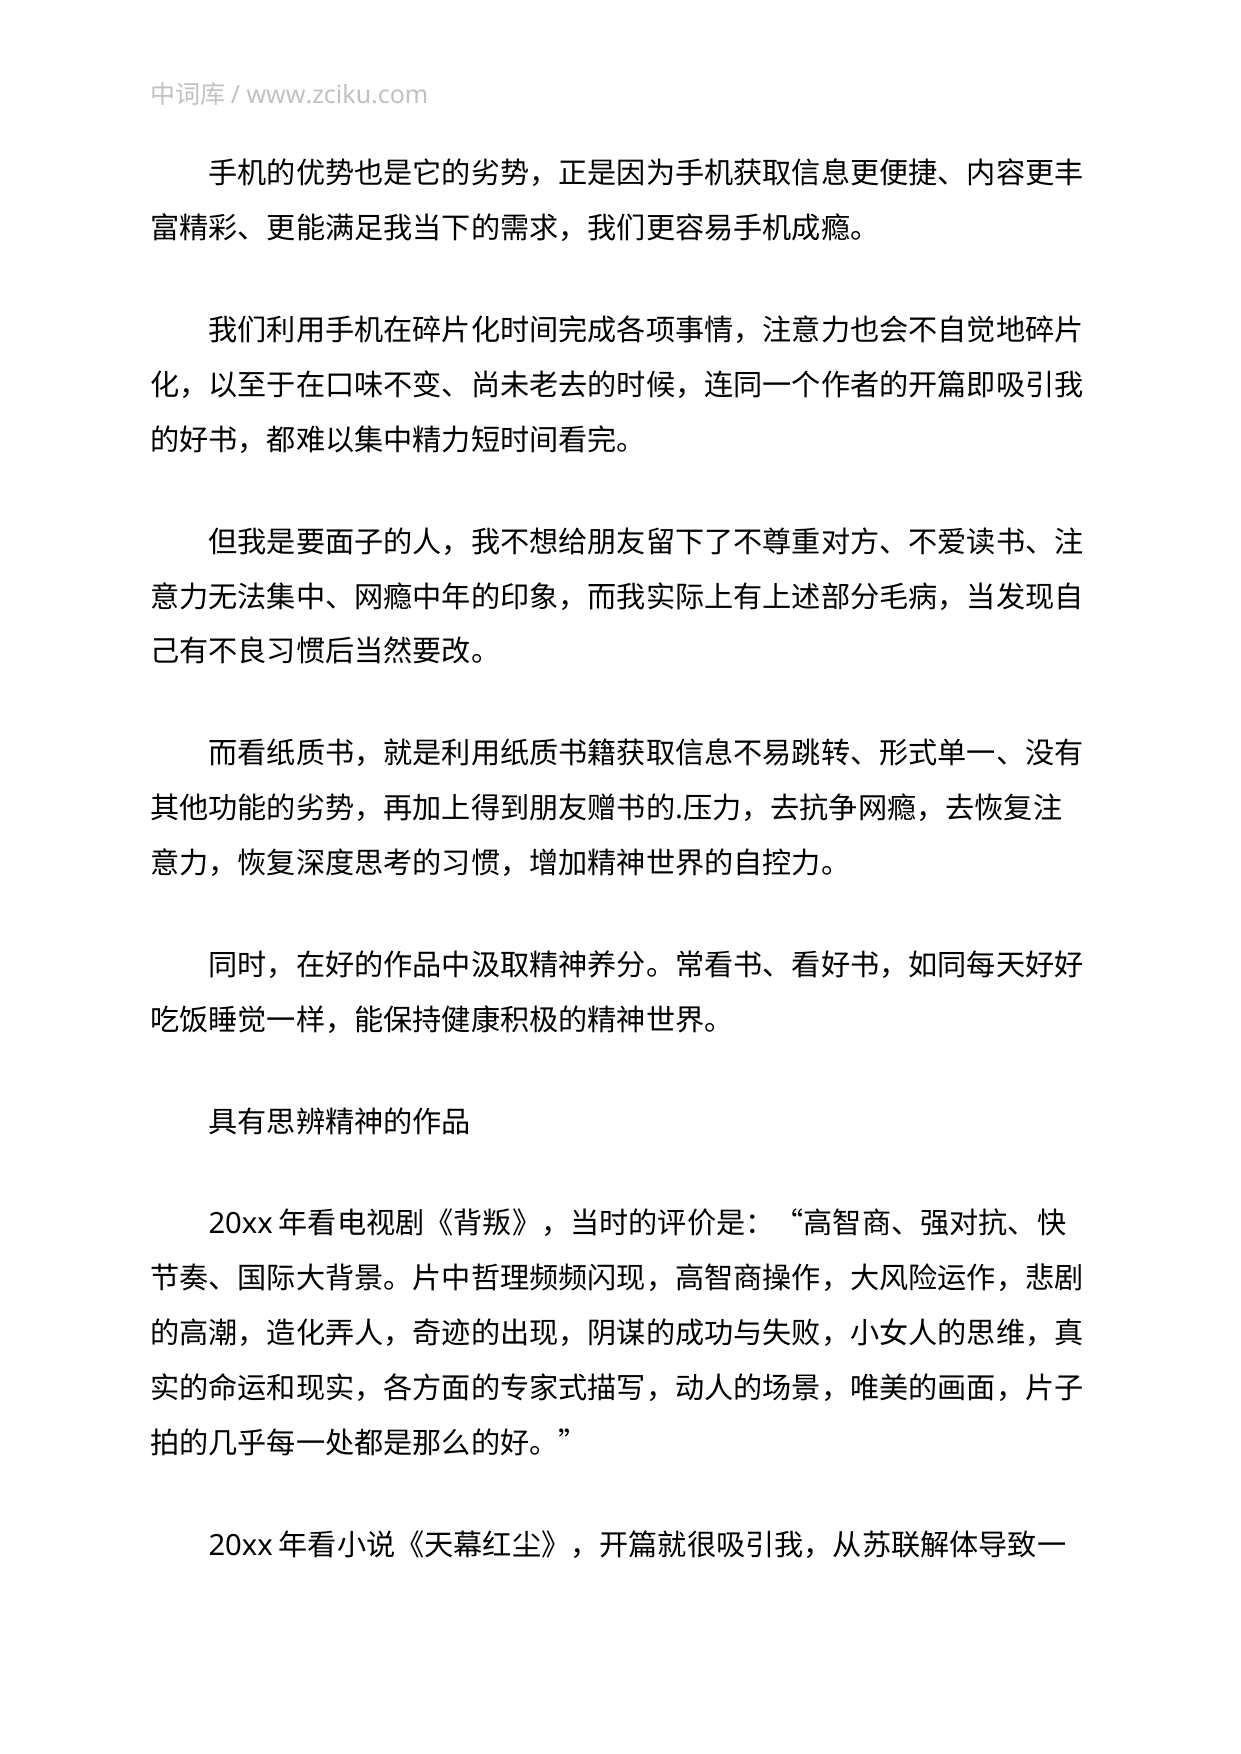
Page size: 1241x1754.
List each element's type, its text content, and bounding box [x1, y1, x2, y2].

text 手机的优势也是它的劣势，正是因为手机获取信息更便捷、内容更丰富精彩、更能满足我当下的需求，我们更容易手机成瘾。 [150, 150, 1090, 247]
text 具有思辨精神的作品 [150, 1098, 1090, 1140]
text 同时，在好的作品中汲取精神养分。常看书、看好书，如同每天好好吃饭睡觉一样，能保持健康积极的精神世界。 [150, 941, 1090, 1039]
text 我们利用手机在碎片化时间完成各项事情，注意力也会不自觉地碎片化，以至于在口味不变、尚未老去的时候，连同一个作者的开篇即吸引我的好书，都难以集中精力短时间看完。 [150, 307, 1090, 459]
text 20xx年看电视剧《背叛》，当时的评价是：“高智商、强对抗、快节奏、国际大背景。片中哲理频频闪现，高智商操作，大风险运作，悲剧的高潮，造化弄人，奇迹的出现，阴谋的成功与失败，小女人的思维，真实的命运和现实，各方面的专家式描写，动人的场景，唯美的画面，片子拍的几乎每一处都是那么的好。” [150, 1200, 1090, 1462]
text 但我是要面子的人，我不想给朋友留下了不尊重对方、不爱读书、注意力无法集中、网瘾中年的印象，而我实际上有上述部分毛病，当发现自己有不良习惯后当然要改。 [150, 518, 1090, 670]
text 而看纸质书，就是利用纸质书籍获取信息不易跳转、形式单一、没有其他功能的劣势，再加上得到朋友赠书的.压力，去抗争网瘾，去恢复注意力，恢复深度思考的习惯，增加精神世界的自控力。 [150, 730, 1090, 882]
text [150, 1521, 1090, 1564]
